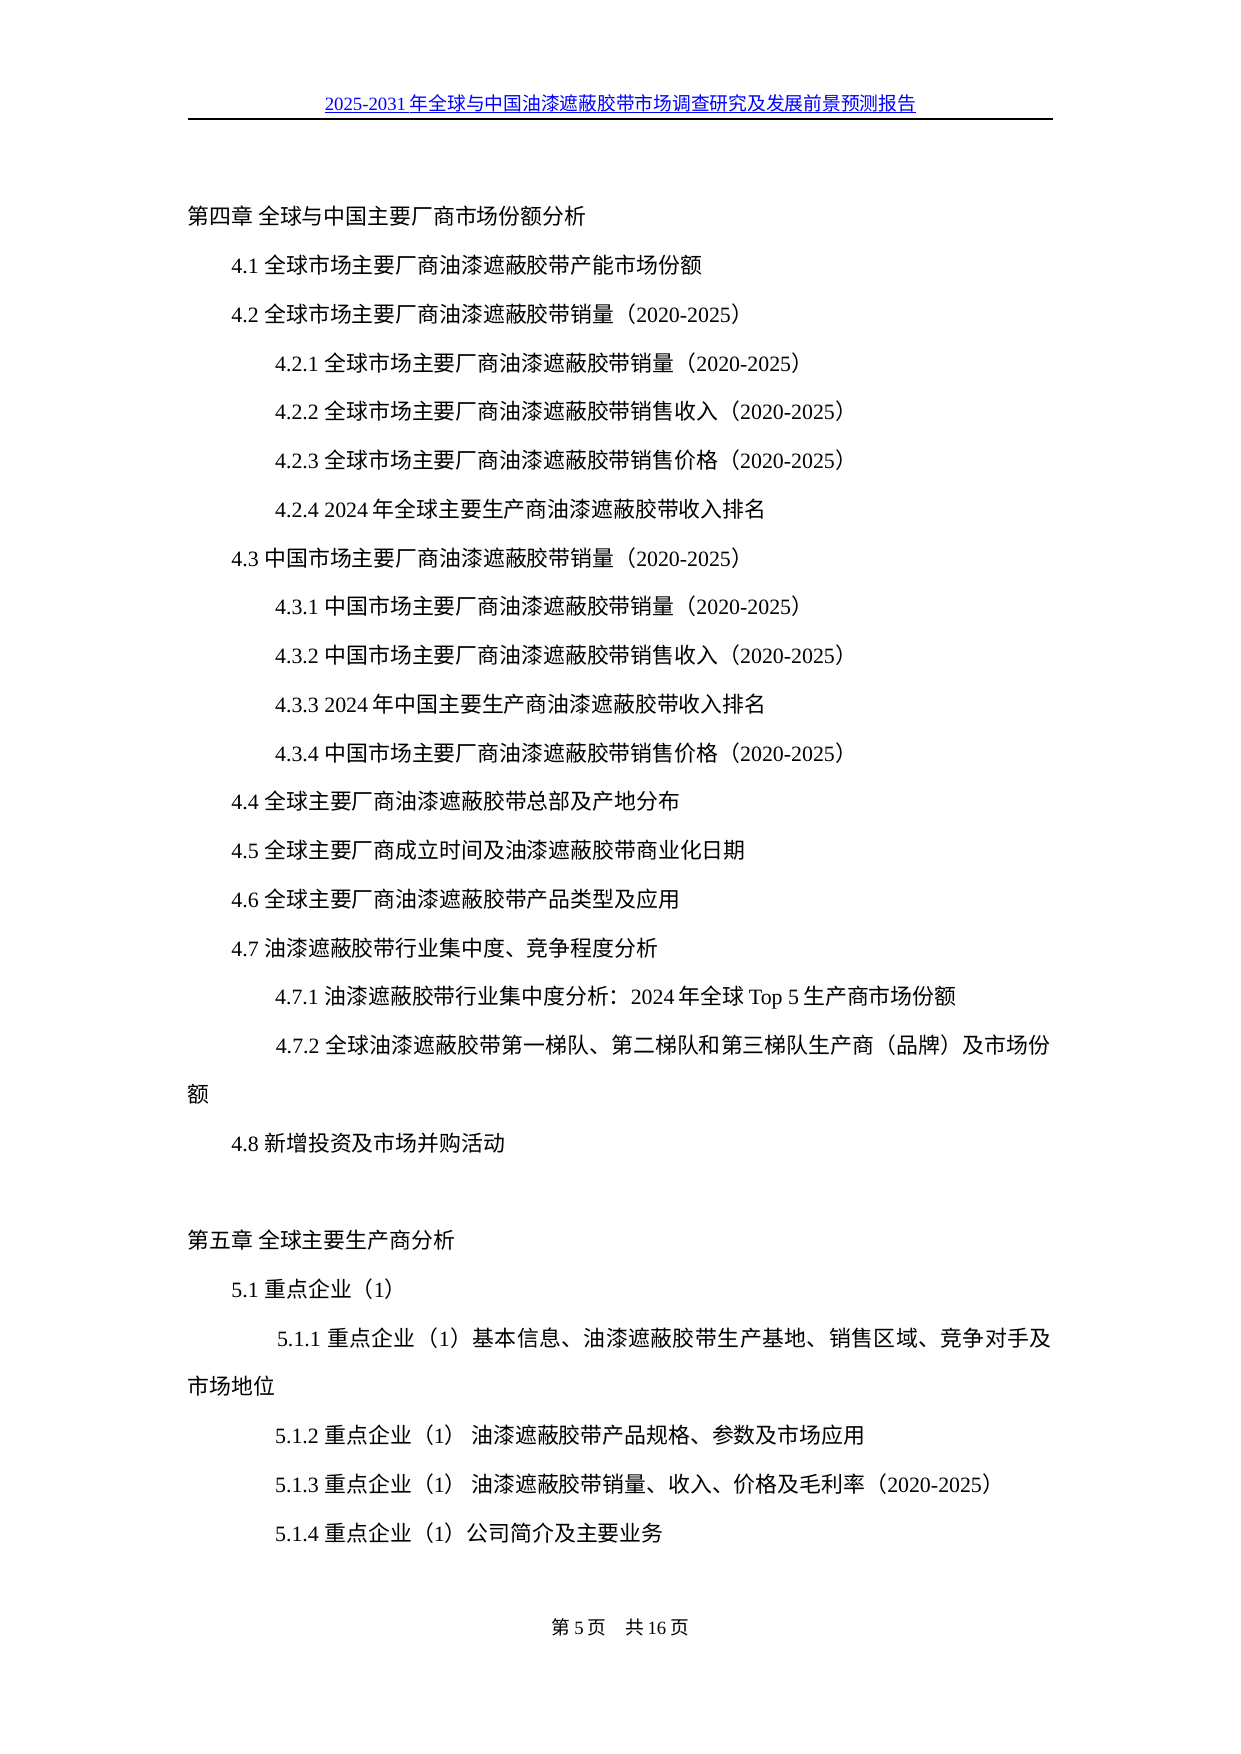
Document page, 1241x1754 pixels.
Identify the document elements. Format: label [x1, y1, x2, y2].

text [187, 150, 1053, 1548]
